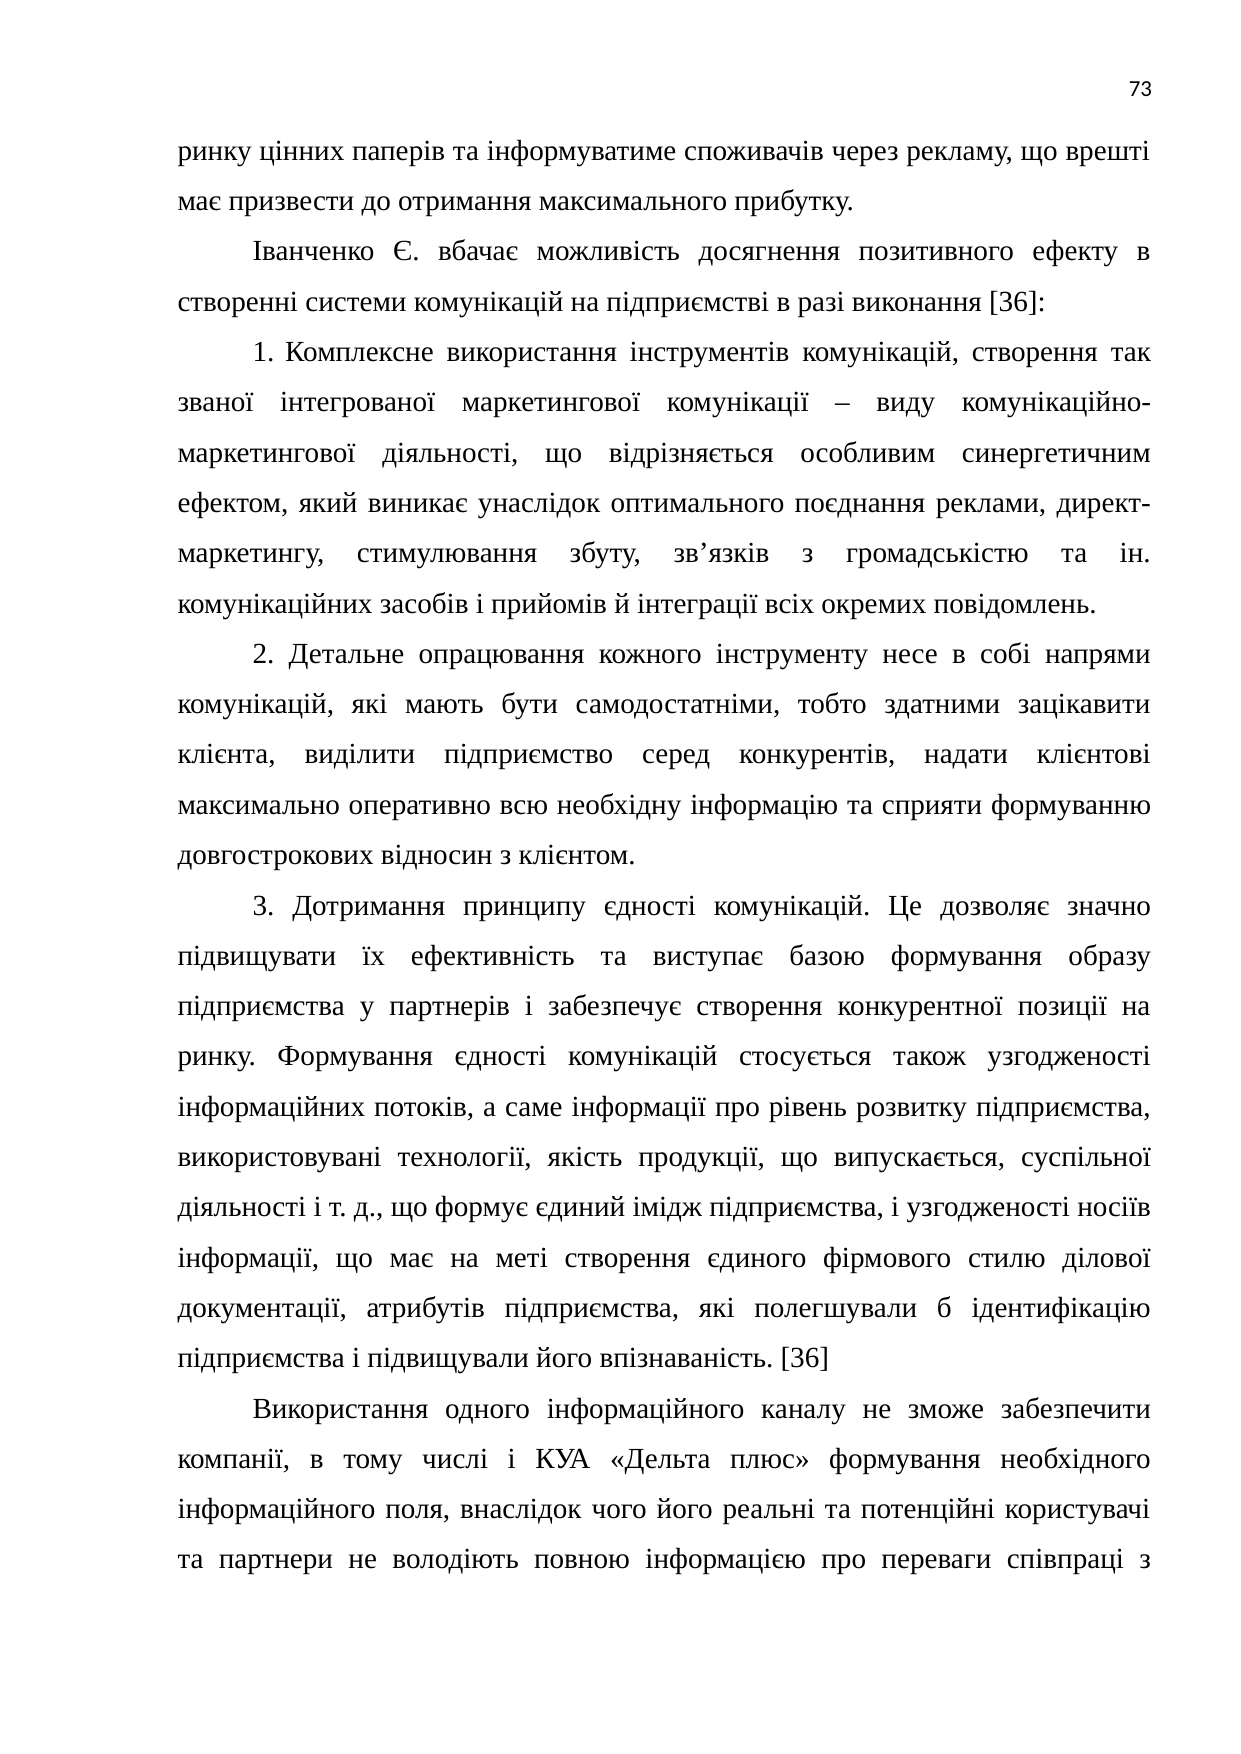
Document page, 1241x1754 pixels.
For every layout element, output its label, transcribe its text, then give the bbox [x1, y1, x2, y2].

text 1. Комплексне використання інструментів комунікацій, створення так званої інтегрованої маркетингової комунікації – виду комунікаційно-маркетингової діяльності, що відрізняється особливим синергетичним ефектом, який виникає унаслідок оптимального поєднання реклами, директ-маркетингу, стимулювання збуту, зв’язків з громадськістю та ін. комунікаційних засобів і прийомів й інтеграції всіх окремих повідомлень. [177, 334, 1152, 619]
text Іванченко Є. вбачає можливість досягнення позитивного ефекту в створенні системи комунікацій на підприємстві в разі виконання [36]: [177, 233, 1152, 317]
text 2. Детальне опрацювання кожного інструменту несе в собі напрями комунікацій, які мають бути самодостатніми, тобто здатними зацікавити клієнта, виділити підприємство серед конкурентів, надати клієнтові максимально оперативно всю необхідну інформацію та сприяти формуванню довгострокових відносин з клієнтом. [177, 636, 1152, 871]
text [177, 133, 1152, 217]
text 3. Дотримання принципу єдності комунікацій. Це дозволяє значно підвищувати їх ефективність та виступає базою формування образу підприємства у партнерів і забезпечує створення конкурентної позиції на ринку. Формування єдності комунікацій стосується також узгодженості інформаційних потоків, а саме інформації про рівень розвитку підприємства, використовувані технології, якість продукції, що випускається, суспільної діяльності і т. д., що формує єдиний імідж підприємства, і узгодженості носіїв інформації, що має на меті створення єдиного фірмового стилю ділової документації, атрибутів підприємства, які полегшували б ідентифікацію підприємства і підвищували його впізнаваність. [36] [177, 888, 1152, 1374]
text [177, 1391, 1152, 1575]
